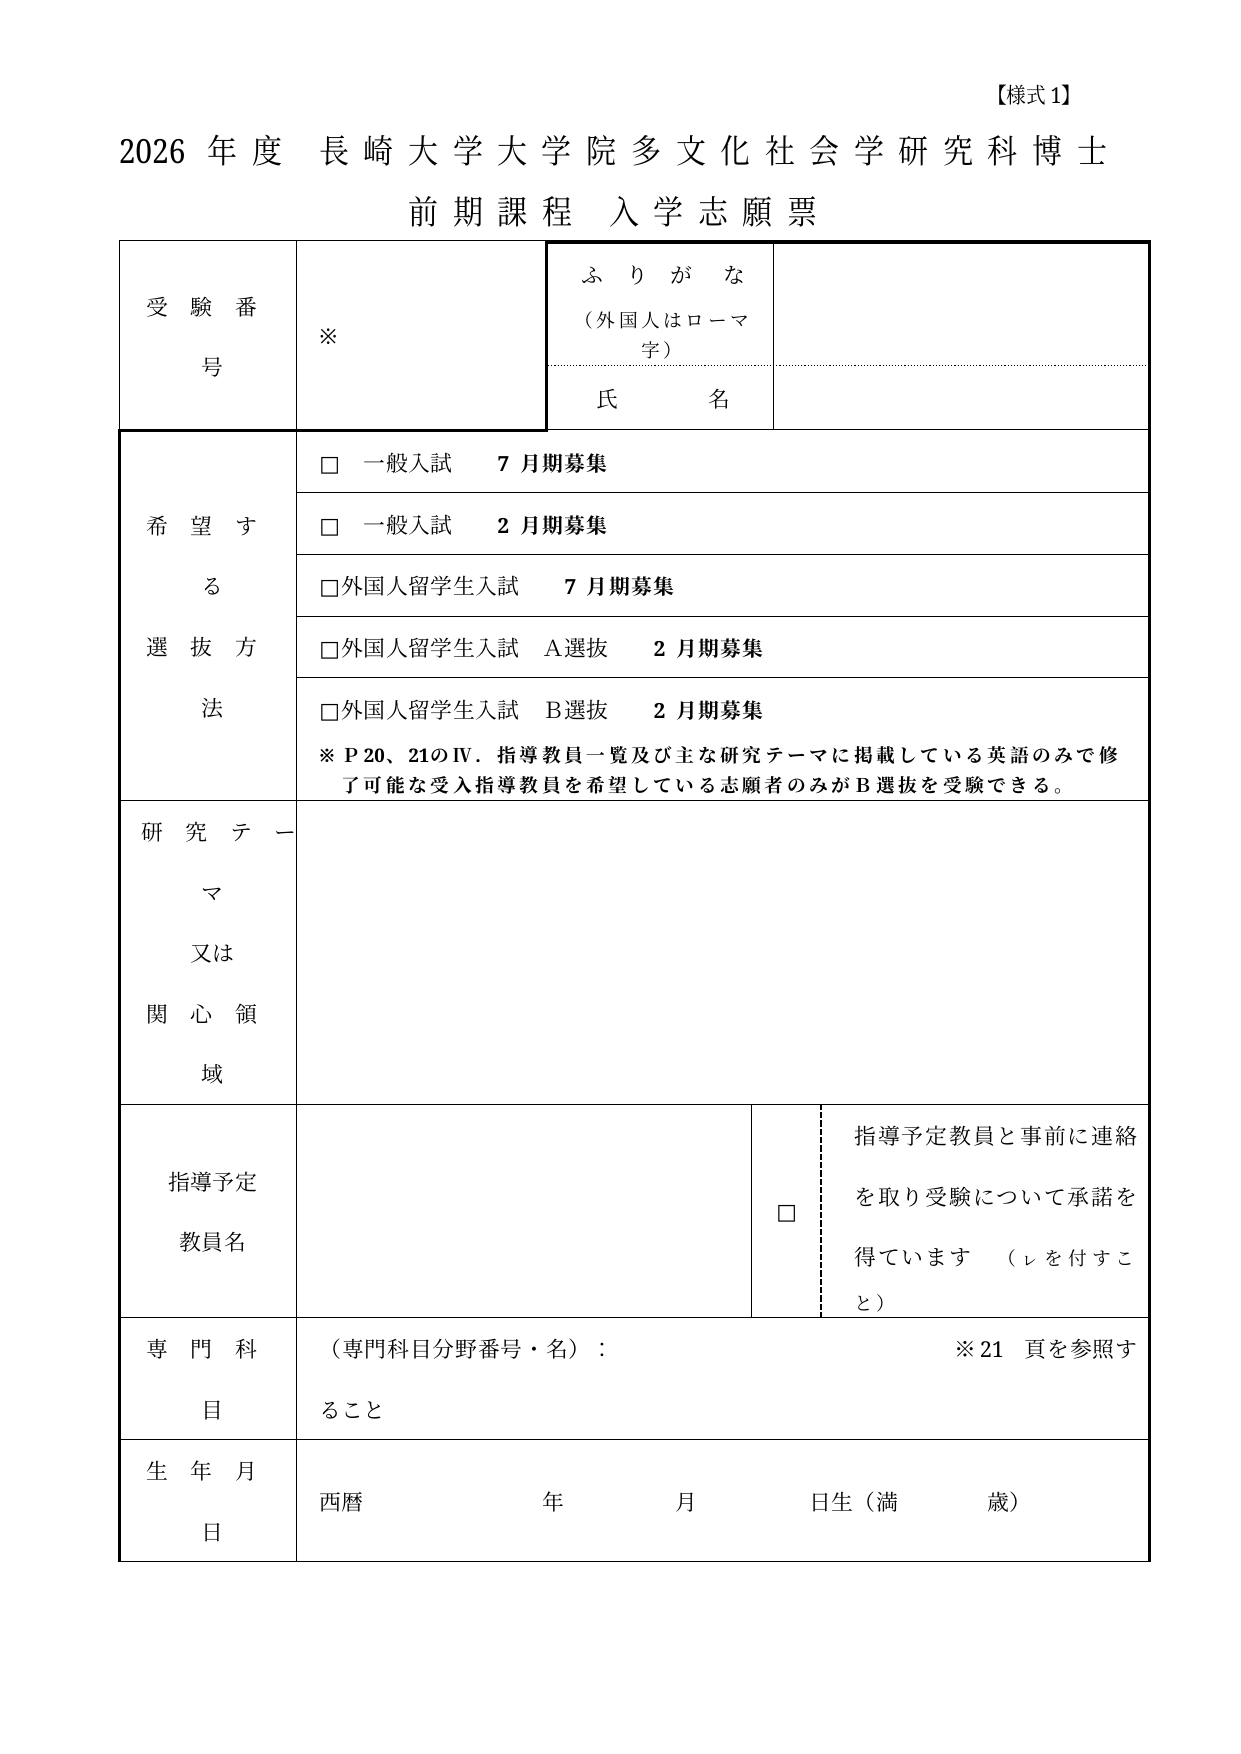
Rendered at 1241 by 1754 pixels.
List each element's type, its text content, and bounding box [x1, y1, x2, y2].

table_cell 氏 名 [548, 365, 773, 428]
table_header ※ [297, 241, 545, 428]
table_cell □外国人留学生入試 Ａ選抜 2月期募集 [297, 617, 1148, 677]
table_cell [297, 801, 1148, 1104]
table_cell [297, 1105, 751, 1317]
text 2026年度 長崎大学大学院多文化社会学研究科博士前期課程 入学志願票 [118, 119, 1122, 240]
table_cell □ [752, 1105, 821, 1317]
table_cell （専門科目分野番号・名）： ※21頁を参照すること [297, 1318, 1148, 1439]
table_cell 生年月日 [121, 1440, 296, 1561]
table_cell □ 一般入試 2月期募集 [297, 493, 1148, 554]
table_header ふりがな （外国人はローマ字） [548, 244, 773, 365]
table_cell 希望する 選抜方法 [121, 432, 296, 799]
table_cell 専門科目 [121, 1318, 296, 1439]
table_cell □外国人留学生入試 7月期募集 [297, 555, 1148, 616]
table_cell □ 一般入試 7月期募集 [297, 430, 1148, 492]
table_header [774, 244, 1148, 365]
table_cell 指導予定教員と事前に連絡を取り受験について承諾を得ています （ㇾを付すこと） [821, 1105, 1148, 1317]
table_header 受験番号 [120, 241, 296, 428]
table_cell 研究テーマ 又は 関心領域 [121, 801, 296, 1104]
table_cell □外国人留学生入試 Ｂ選抜 2月期募集 ※Ｐ20、21のⅣ.指導教員一覧及び主な研究テーマに掲載している英語のみで修了可能な受入指導教員を希望している志願者のみがＢ選抜を受験できる。 [297, 678, 1148, 799]
table_cell 西暦 年 月 日生（満 歳） [297, 1440, 1148, 1561]
table_cell 指導予定 教員名 [121, 1105, 296, 1317]
table_cell [774, 365, 1148, 428]
